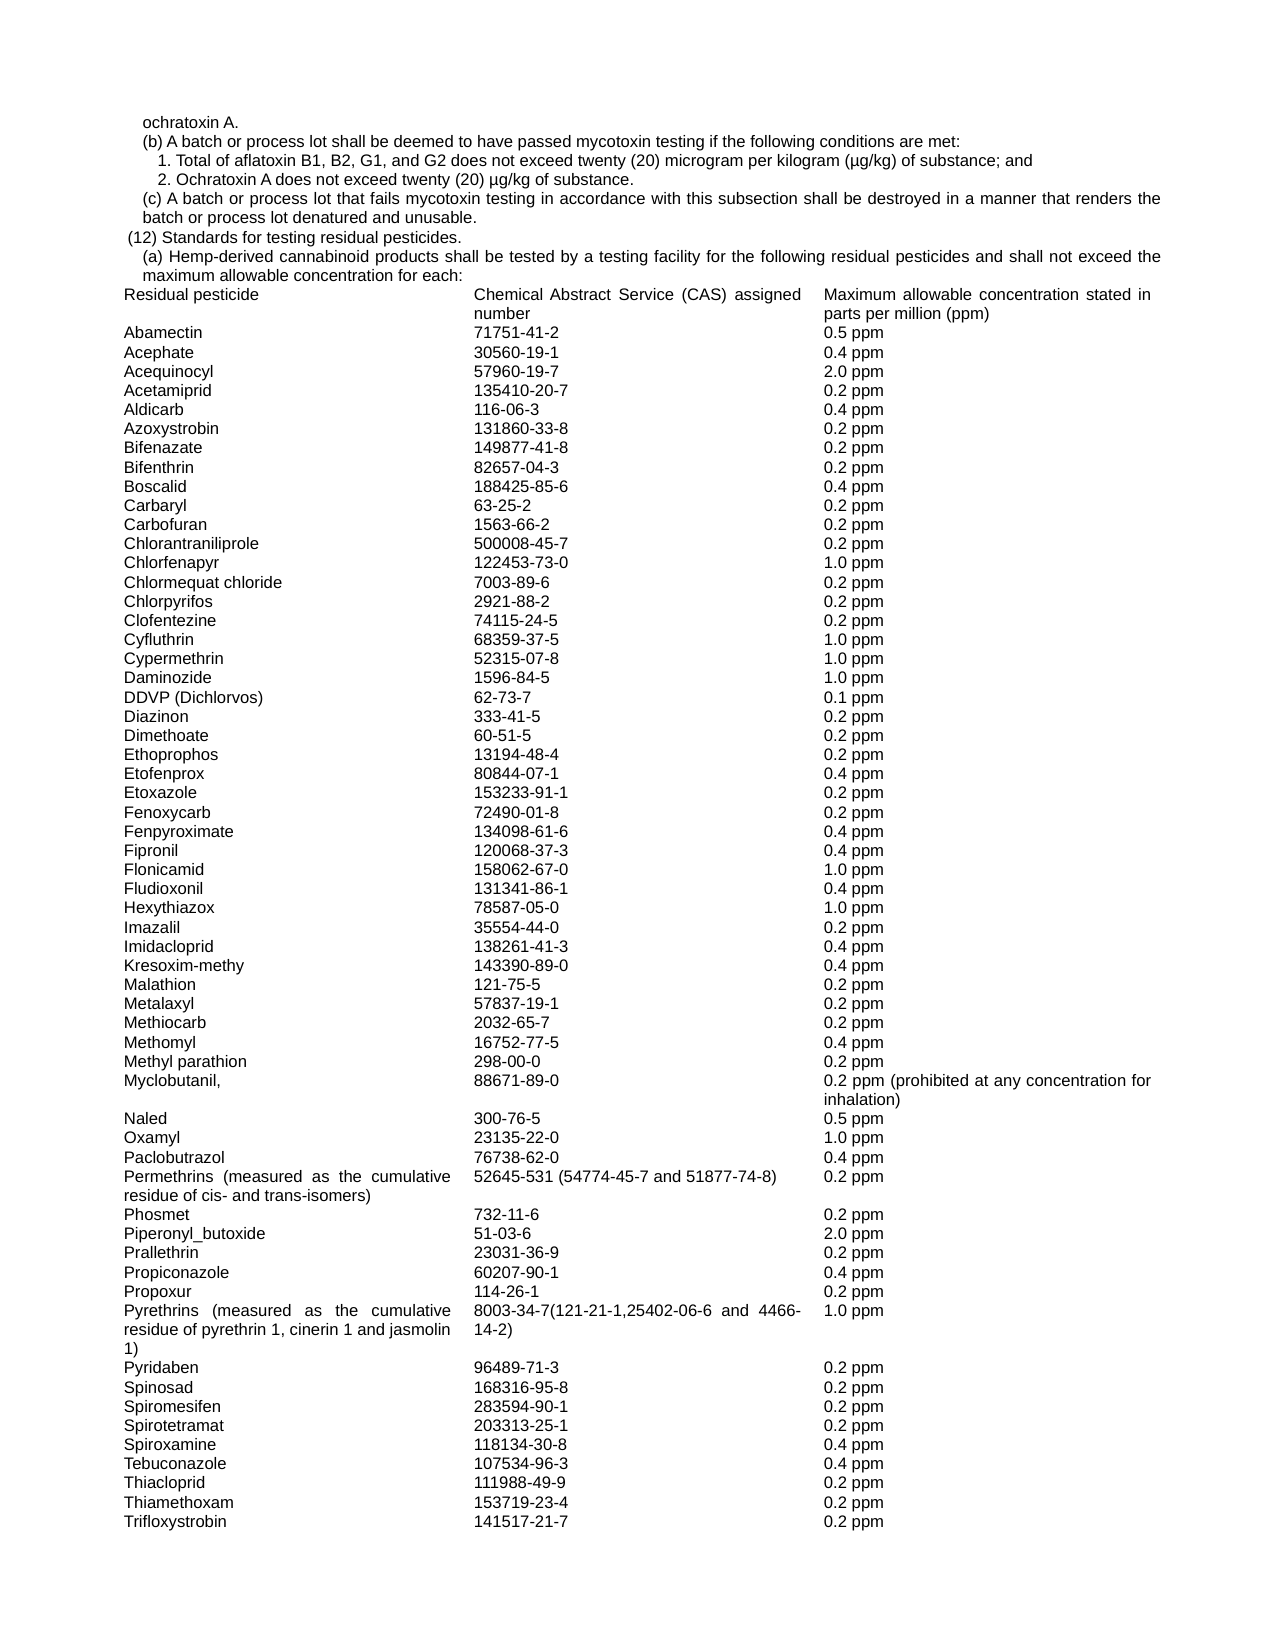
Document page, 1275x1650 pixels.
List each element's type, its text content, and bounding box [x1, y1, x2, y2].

table_cell 203313-25-1 [463, 1416, 812, 1435]
table_cell 0.2 ppm [813, 534, 1162, 553]
table_cell 23135-22-0 [463, 1128, 812, 1147]
table_cell 0.2 ppm [813, 1167, 1162, 1205]
table_cell 1.0 ppm [813, 553, 1162, 572]
table_cell 1.0 ppm [813, 1301, 1162, 1358]
table_cell 7003-89-6 [463, 573, 812, 592]
table_cell Phosmet [113, 1205, 462, 1224]
table_cell Permethrins (measured as the cumulative residue of cis- and trans-isomers) [113, 1167, 462, 1205]
table_cell 114-26-1 [463, 1282, 812, 1301]
table_header Residual pesticide [113, 285, 462, 323]
text (a) Hemp-derived cannabinoid products shall be tested by a testing facility for the following residual pesticides and shall not exceed the maximum allowable concentration for each: [142, 247, 1162, 285]
table_cell Piperonyl_butoxide [113, 1224, 462, 1243]
table_cell 2.0 ppm [813, 362, 1162, 381]
table_cell 2.0 ppm [813, 1224, 1162, 1243]
table_cell 0.2 ppm (prohibited at any concentration for inhalation) [813, 1071, 1162, 1109]
table_cell 52645-531 (54774-45-7 and 51877-74-8) [463, 1167, 812, 1205]
table_cell Paclobutrazol [113, 1148, 462, 1167]
table_cell 138261-41-3 [463, 937, 812, 956]
table_cell 0.4 ppm [813, 879, 1162, 898]
table_cell Etoxazole [113, 783, 462, 802]
table_cell Bifenazate [113, 438, 462, 457]
table_cell 168316-95-8 [463, 1378, 812, 1397]
table_cell 8003-34-7(121-21-1,25402-06-6 and 4466-14-2) [463, 1301, 812, 1358]
table_cell Ethoprophos [113, 745, 462, 764]
table_cell Cyfluthrin [113, 630, 462, 649]
table_cell Spirotetramat [113, 1416, 462, 1435]
table_cell 0.4 ppm [813, 764, 1162, 783]
table_cell 1596-84-5 [463, 668, 812, 687]
table_cell 0.5 ppm [813, 1109, 1162, 1128]
table_cell 1.0 ppm [813, 860, 1162, 879]
table_cell 0.2 ppm [813, 592, 1162, 611]
table_cell Kresoxim-methy [113, 956, 462, 975]
table_cell Imidacloprid [113, 937, 462, 956]
table_cell 131341-86-1 [463, 879, 812, 898]
table_cell 0.4 ppm [813, 1263, 1162, 1282]
text (12) Standards for testing residual pesticides. [127, 227, 1162, 247]
table_cell Diazinon [113, 707, 462, 726]
table_cell Hexythiazox [113, 898, 462, 917]
table_cell Spiromesifen [113, 1397, 462, 1416]
table_cell Carbaryl [113, 496, 462, 515]
table_cell 57837-19-1 [463, 994, 812, 1013]
table_cell 72490-01-8 [463, 803, 812, 822]
table_cell Methyl parathion [113, 1052, 462, 1071]
table_cell 0.2 ppm [813, 1378, 1162, 1397]
table_cell 52315-07-8 [463, 649, 812, 668]
table_cell 0.4 ppm [813, 477, 1162, 496]
text 1. Total of aflatoxin B1, B2, G1, and G2 does not exceed twenty (20) microgram per kilogram (µg/kg) of substance; and [157, 151, 1162, 170]
table_cell 134098-61-6 [463, 822, 812, 841]
table_cell Fenpyroximate [113, 822, 462, 841]
table_cell 0.4 ppm [813, 841, 1162, 860]
table_cell 120068-37-3 [463, 841, 812, 860]
table_cell Chlorantraniliprole [113, 534, 462, 553]
table_cell 153233-91-1 [463, 783, 812, 802]
table_cell Acetamiprid [113, 381, 462, 400]
table_cell 0.5 ppm [813, 323, 1162, 342]
table_cell 0.2 ppm [813, 803, 1162, 822]
table_cell 143390-89-0 [463, 956, 812, 975]
table_cell 0.2 ppm [813, 419, 1162, 438]
table_cell 0.4 ppm [813, 343, 1162, 362]
table_cell 1.0 ppm [813, 630, 1162, 649]
table_cell 107534-96-3 [463, 1454, 812, 1473]
table_cell 13194-48-4 [463, 745, 812, 764]
table_cell 1.0 ppm [813, 1128, 1162, 1147]
table_cell 153719-23-4 [463, 1493, 812, 1512]
table_cell Chlorpyrifos [113, 592, 462, 611]
table_cell 0.1 ppm [813, 688, 1162, 707]
table_cell Methomyl [113, 1033, 462, 1052]
table_cell 0.2 ppm [813, 438, 1162, 457]
table_cell 2921-88-2 [463, 592, 812, 611]
table_header Maximum allowable concentration stated in parts per million (ppm) [813, 285, 1162, 323]
table_cell Metalaxyl [113, 994, 462, 1013]
table_cell 51-03-6 [463, 1224, 812, 1243]
table_cell Acequinocyl [113, 362, 462, 381]
table_cell 0.2 ppm [813, 1243, 1162, 1262]
text (b) A batch or process lot shall be deemed to have passed mycotoxin testing if the following conditions are met: [142, 132, 1162, 151]
table_cell Pyrethrins (measured as the cumulative residue of pyrethrin 1, cinerin 1 and jasmolin 1) [113, 1301, 462, 1358]
table_cell 0.2 ppm [813, 726, 1162, 745]
table_cell 1.0 ppm [813, 649, 1162, 668]
table_cell 0.2 ppm [813, 1493, 1162, 1512]
table_cell 0.2 ppm [813, 496, 1162, 515]
table_cell 0.2 ppm [813, 1397, 1162, 1416]
table_cell 0.4 ppm [813, 1454, 1162, 1473]
table_cell 116-06-3 [463, 400, 812, 419]
table_cell Thiamethoxam [113, 1493, 462, 1512]
table_cell 0.2 ppm [813, 1052, 1162, 1071]
table_cell 131860-33-8 [463, 419, 812, 438]
text (c) A batch or process lot that fails mycotoxin testing in accordance with this subsection shall be destroyed in a manner that renders the batch or process lot denatured and unusable. [142, 189, 1162, 227]
table_cell Malathion [113, 975, 462, 994]
table_cell 0.2 ppm [813, 611, 1162, 630]
table_cell 76738-62-0 [463, 1148, 812, 1167]
table_header Chemical Abstract Service (CAS) assigned number [463, 285, 812, 323]
table_cell Cypermethrin [113, 649, 462, 668]
table_cell 74115-24-5 [463, 611, 812, 630]
table_cell 0.4 ppm [813, 1435, 1162, 1454]
table_cell Pyridaben [113, 1358, 462, 1377]
table_cell 78587-05-0 [463, 898, 812, 917]
table_cell 0.2 ppm [813, 1416, 1162, 1435]
table_cell 63-25-2 [463, 496, 812, 515]
table_cell 60207-90-1 [463, 1263, 812, 1282]
table_cell Chlormequat chloride [113, 573, 462, 592]
table_cell 0.4 ppm [813, 1033, 1162, 1052]
table_cell 141517-21-7 [463, 1512, 812, 1531]
table_cell Methiocarb [113, 1013, 462, 1032]
table_cell 1563-66-2 [463, 515, 812, 534]
table_cell Prallethrin [113, 1243, 462, 1262]
text 2. Ochratoxin A does not exceed twenty (20) µg/kg of substance. [157, 170, 1162, 189]
table_cell Bifenthrin [113, 458, 462, 477]
table_cell 149877-41-8 [463, 438, 812, 457]
table_cell 0.4 ppm [813, 1148, 1162, 1167]
table_cell 732-11-6 [463, 1205, 812, 1224]
table_cell 0.2 ppm [813, 745, 1162, 764]
table_cell Fludioxonil [113, 879, 462, 898]
table_cell 96489-71-3 [463, 1358, 812, 1377]
table_cell 71751-41-2 [463, 323, 812, 342]
table_cell Oxamyl [113, 1128, 462, 1147]
table_cell Acephate [113, 343, 462, 362]
table_cell Fenoxycarb [113, 803, 462, 822]
table_cell Trifloxystrobin [113, 1512, 462, 1531]
table_cell 135410-20-7 [463, 381, 812, 400]
table_cell Flonicamid [113, 860, 462, 879]
table_cell Fipronil [113, 841, 462, 860]
table_cell Dimethoate [113, 726, 462, 745]
table_cell Abamectin [113, 323, 462, 342]
table_cell 0.2 ppm [813, 573, 1162, 592]
table_cell 1.0 ppm [813, 668, 1162, 687]
table_cell Spinosad [113, 1378, 462, 1397]
table_cell 35554-44-0 [463, 918, 812, 937]
table_cell 0.4 ppm [813, 400, 1162, 419]
table_cell 57960-19-7 [463, 362, 812, 381]
table_cell 68359-37-5 [463, 630, 812, 649]
table_cell 23031-36-9 [463, 1243, 812, 1262]
table_cell 0.2 ppm [813, 1512, 1162, 1531]
table_cell 0.2 ppm [813, 1358, 1162, 1377]
table_cell 0.2 ppm [813, 1013, 1162, 1032]
table_cell 118134-30-8 [463, 1435, 812, 1454]
table_cell 0.4 ppm [813, 937, 1162, 956]
table_cell 0.2 ppm [813, 1205, 1162, 1224]
table_cell 158062-67-0 [463, 860, 812, 879]
table_cell Spiroxamine [113, 1435, 462, 1454]
table_cell Azoxystrobin [113, 419, 462, 438]
table_cell 62-73-7 [463, 688, 812, 707]
table_cell 88671-89-0 [463, 1071, 812, 1109]
table_cell 0.2 ppm [813, 994, 1162, 1013]
table_cell Clofentezine [113, 611, 462, 630]
table_cell Chlorfenapyr [113, 553, 462, 572]
table_cell 298-00-0 [463, 1052, 812, 1071]
table_cell 2032-65-7 [463, 1013, 812, 1032]
table_cell 300-76-5 [463, 1109, 812, 1128]
table_cell 0.2 ppm [813, 1473, 1162, 1492]
table_cell 30560-19-1 [463, 343, 812, 362]
table_cell Naled [113, 1109, 462, 1128]
table_cell Aldicarb [113, 400, 462, 419]
table_cell 121-75-5 [463, 975, 812, 994]
table_cell 122453-73-0 [463, 553, 812, 572]
table_cell 80844-07-1 [463, 764, 812, 783]
table_cell Thiacloprid [113, 1473, 462, 1492]
table_cell 188425-85-6 [463, 477, 812, 496]
table_cell 0.2 ppm [813, 515, 1162, 534]
table_cell 0.2 ppm [813, 381, 1162, 400]
table_cell 283594-90-1 [463, 1397, 812, 1416]
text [142, 112, 1162, 132]
table_cell 0.2 ppm [813, 458, 1162, 477]
table_cell 500008-45-7 [463, 534, 812, 553]
table_cell Propiconazole [113, 1263, 462, 1282]
table_cell 0.2 ppm [813, 783, 1162, 802]
table_cell Myclobutanil, [113, 1071, 462, 1109]
table_cell DDVP (Dichlorvos) [113, 688, 462, 707]
table_cell 333-41-5 [463, 707, 812, 726]
table_cell 0.2 ppm [813, 975, 1162, 994]
table_cell Carbofuran [113, 515, 462, 534]
table_cell 0.2 ppm [813, 1282, 1162, 1301]
table_cell 0.4 ppm [813, 822, 1162, 841]
table_cell Boscalid [113, 477, 462, 496]
table_cell 60-51-5 [463, 726, 812, 745]
table_cell Tebuconazole [113, 1454, 462, 1473]
table_cell 16752-77-5 [463, 1033, 812, 1052]
table_cell Etofenprox [113, 764, 462, 783]
table_cell 82657-04-3 [463, 458, 812, 477]
table_cell Propoxur [113, 1282, 462, 1301]
table_cell Daminozide [113, 668, 462, 687]
table_cell 111988-49-9 [463, 1473, 812, 1492]
table_cell 0.4 ppm [813, 956, 1162, 975]
table_cell 1.0 ppm [813, 898, 1162, 917]
table_cell 0.2 ppm [813, 707, 1162, 726]
table_cell 0.2 ppm [813, 918, 1162, 937]
table_cell Imazalil [113, 918, 462, 937]
